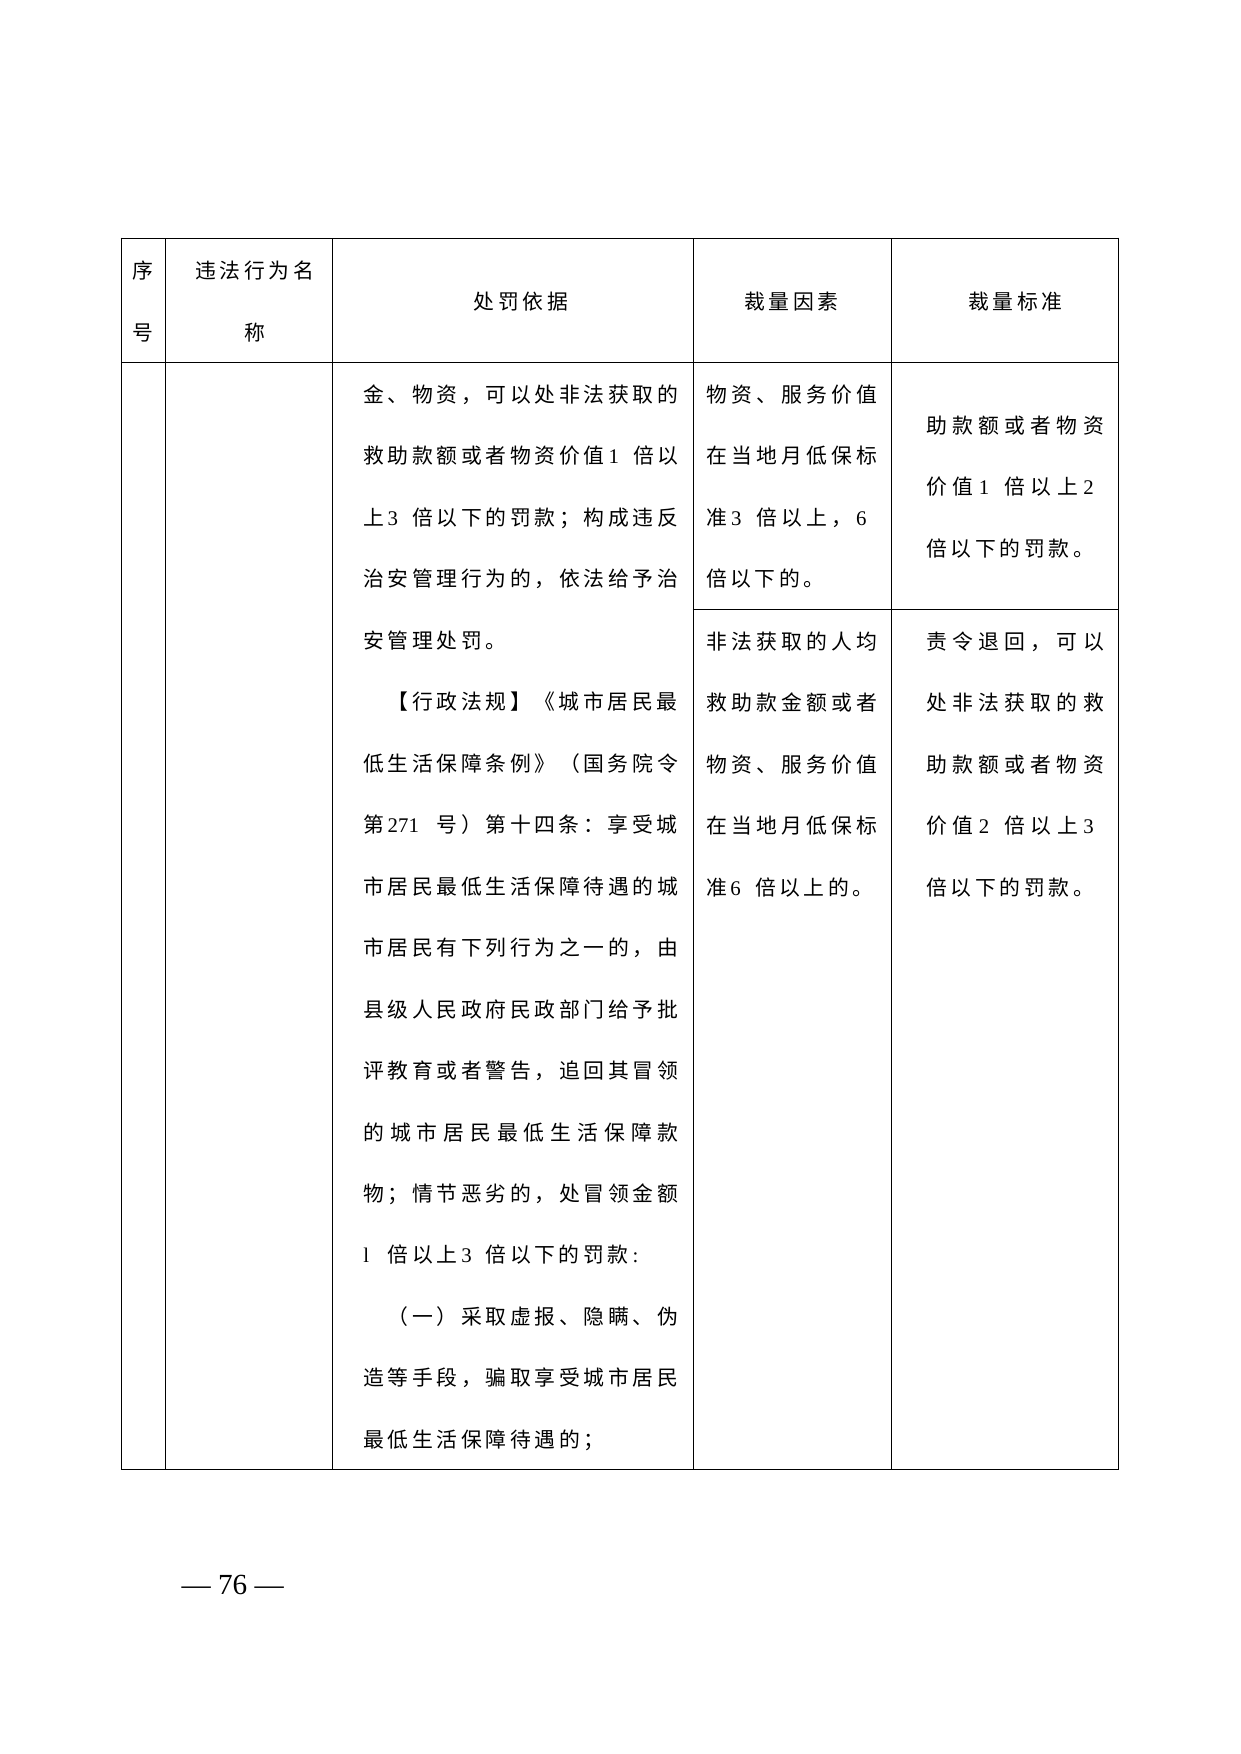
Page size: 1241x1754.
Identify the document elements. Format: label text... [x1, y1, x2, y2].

table_header 序号 [122, 239, 165, 362]
table_cell 责令退回，可以处非法获取的救助款额或者物资价值1倍以上2倍以下的罚款。 [892, 363, 1118, 608]
table_header 处罚依据 [333, 239, 693, 362]
table_header 裁量因素 [694, 239, 891, 362]
table_header 违法行为名称 [166, 239, 332, 362]
table_cell 非法获取的人均救助款金额或者物资、服务价值在当地月低保标准6倍以上的。 [694, 610, 891, 1469]
table_header 裁量标准 [892, 239, 1118, 362]
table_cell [694, 363, 891, 608]
table_cell 责令退回，可以处非法获取的救助款额或者物资价值2倍以上3倍以下的罚款。 [892, 610, 1118, 1469]
